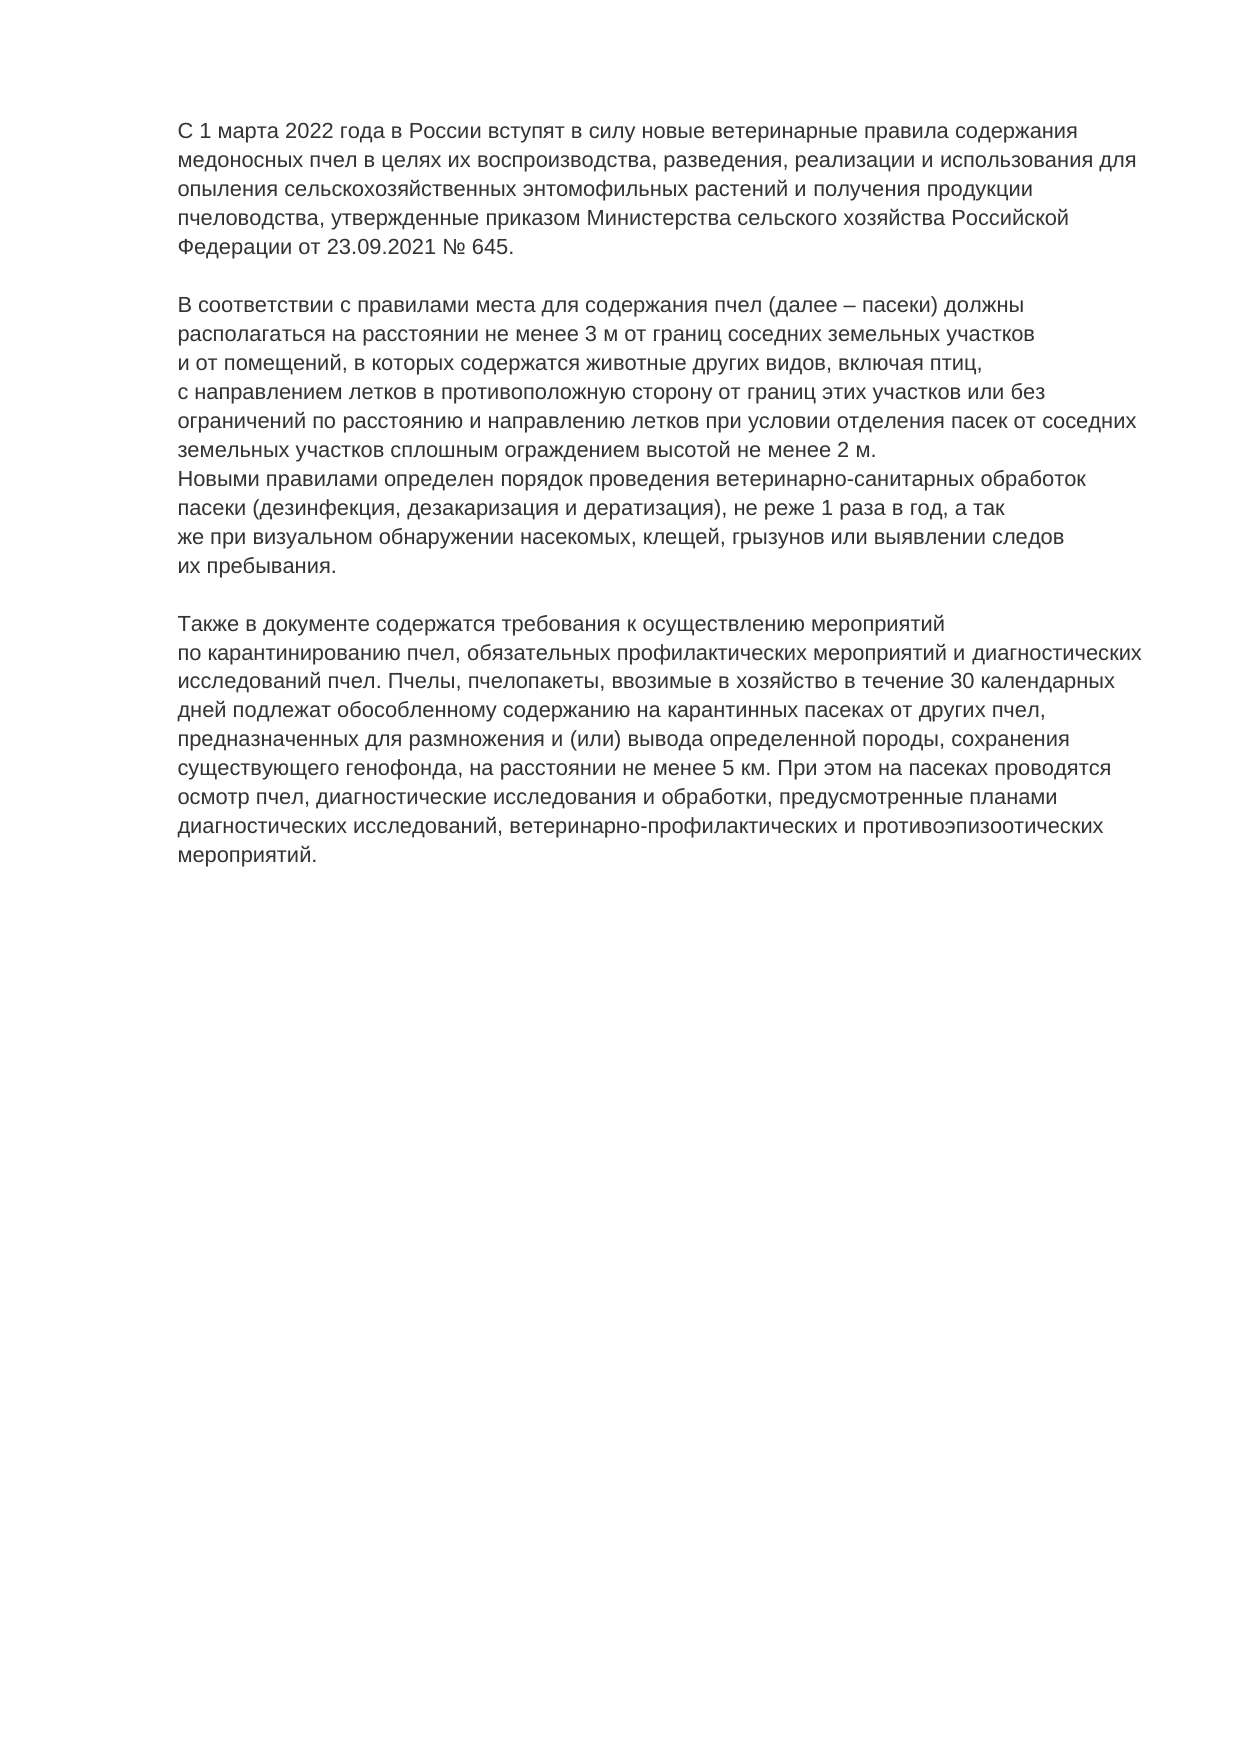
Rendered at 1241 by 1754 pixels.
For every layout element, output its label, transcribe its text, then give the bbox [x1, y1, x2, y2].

text С 1 марта 2022 года в России вступят в силу новые ветеринарные правила содержания медоносных пчел в целях их воспроизводства, разведения, реализации и использования для опыления сельскохозяйственных энтомофильных растений и получения продукции пчеловодства, утвержденные приказом Министерства сельского хозяйства Российской Федерации от 23.09.2021 № 645. В соответствии с правилами места для содержания пчел (далее – пасеки) должны располагаться на расстоянии не менее 3 м от границ соседних земельных участков и от помещений, в которых содержатся животные других видов, включая птиц, с направлением летков в противоположную сторону от границ этих участков или без ограничений по расстоянию и направлению летков при условии отделения пасек от соседних земельных участков сплошным ограждением высотой не менее 2 м. Новыми правилами определен порядок проведения ветеринарно-санитарных обработок пасеки (дезинфекция, дезакаризация и дератизация), не реже 1 раза в год, а так же при визуальном обнаружении насекомых, клещей, грызунов или выявлении следов их пребывания. Также в документе содержатся требования к осуществлению мероприятий по карантинированию пчел, обязательных профилактических мероприятий и диагностических исследований пчел. Пчелы, пчелопакеты, ввозимые в хозяйство в течение 30 календарных дней подлежат обособленному содержанию на карантинных пасеках от других пчел, предназначенных для размножения и (или) вывода определенной породы, сохранения существующего генофонда, на расстоянии не менее 5 км. При этом на пасеках проводятся осмотр пчел, диагностические исследования и обработки, предусмотренные планами диагностических исследований, ветеринарно-профилактических и противоэпизоотических мероприятий. [177, 118, 1152, 867]
